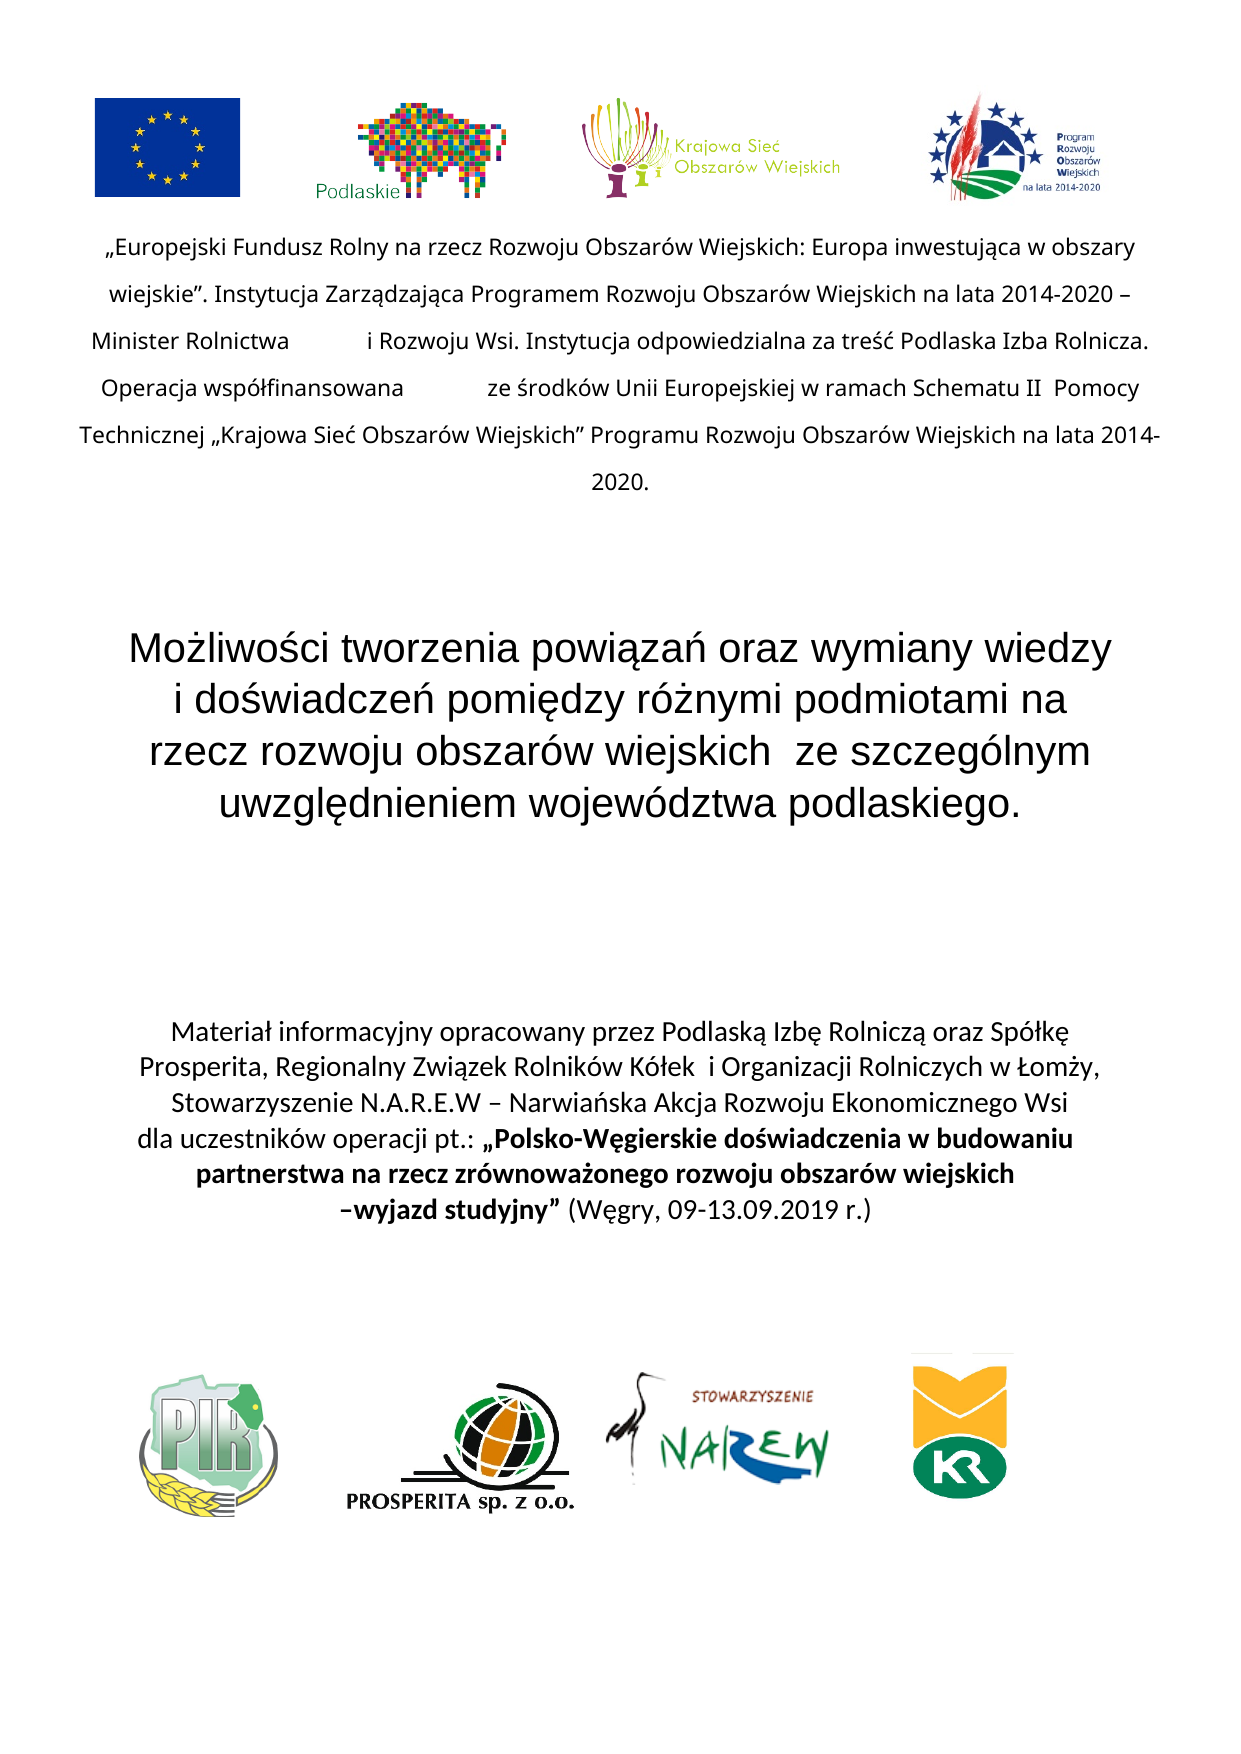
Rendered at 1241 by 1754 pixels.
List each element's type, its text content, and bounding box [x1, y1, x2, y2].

table_header [89, 1331, 328, 1540]
picture [605, 1372, 829, 1485]
text –wyjazd studyjny” (Węgry, 09-13.09.2019 r.) [88, 1191, 1122, 1227]
table_header [840, 1331, 1079, 1540]
picture [139, 1372, 278, 1517]
text „Europejski Fundusz Rolny na rzecz Rozwoju Obszarów Wiejskich: Europa inwestująca w obszary wiejskie”. Instytucja Zarządzająca Programem Rozwoju Obszarów Wiejskich na lata 2014-2020 – Minister Rolnictwa i Rozwoju Wsi. Instytucja odpowiedzialna za treść Podlaska Izba Rolnicza. Operacja współfinansowana ze środków Unii Europejskiej w ramach Schematu II Pomocy Technicznej „Krajowa Sieć Obszarów Wiejskich” Programu Rozwoju Obszarów Wiejskich na lata 2014-2020. [74, 231, 1166, 497]
picture [94, 98, 241, 197]
text Materiał informacyjny opracowany przez Podlaską Izbę Rolniczą oraz Spółkę Prosperita, Regionalny Związek Rolników Kółek i Organizacji Rolniczych w Łomży, [118, 1013, 1122, 1084]
text dla uczestników operacji pt.: „Polsko-Węgierskie doświadczenia w budowaniu partnerstwa na rzecz zrównoważonego rozwoju obszarów wiejskich [88, 1120, 1122, 1191]
text Możliwości tworzenia powiązań oraz wymiany wiedzy i doświadczeń pomiędzy różnymi podmiotami na rzecz rozwoju obszarów wiejskich ze szczególnym uwzględnieniem województwa podlaskiego. [118, 623, 1122, 826]
table_header [329, 1331, 594, 1540]
picture [890, 1330, 1029, 1527]
text Stowarzyszenie N.A.R.E.W – Narwiańska Akcja Rozwoju Ekonomicznego Wsi [118, 1084, 1122, 1120]
picture [339, 1372, 583, 1524]
picture [920, 85, 1114, 211]
table_header [595, 1331, 839, 1540]
